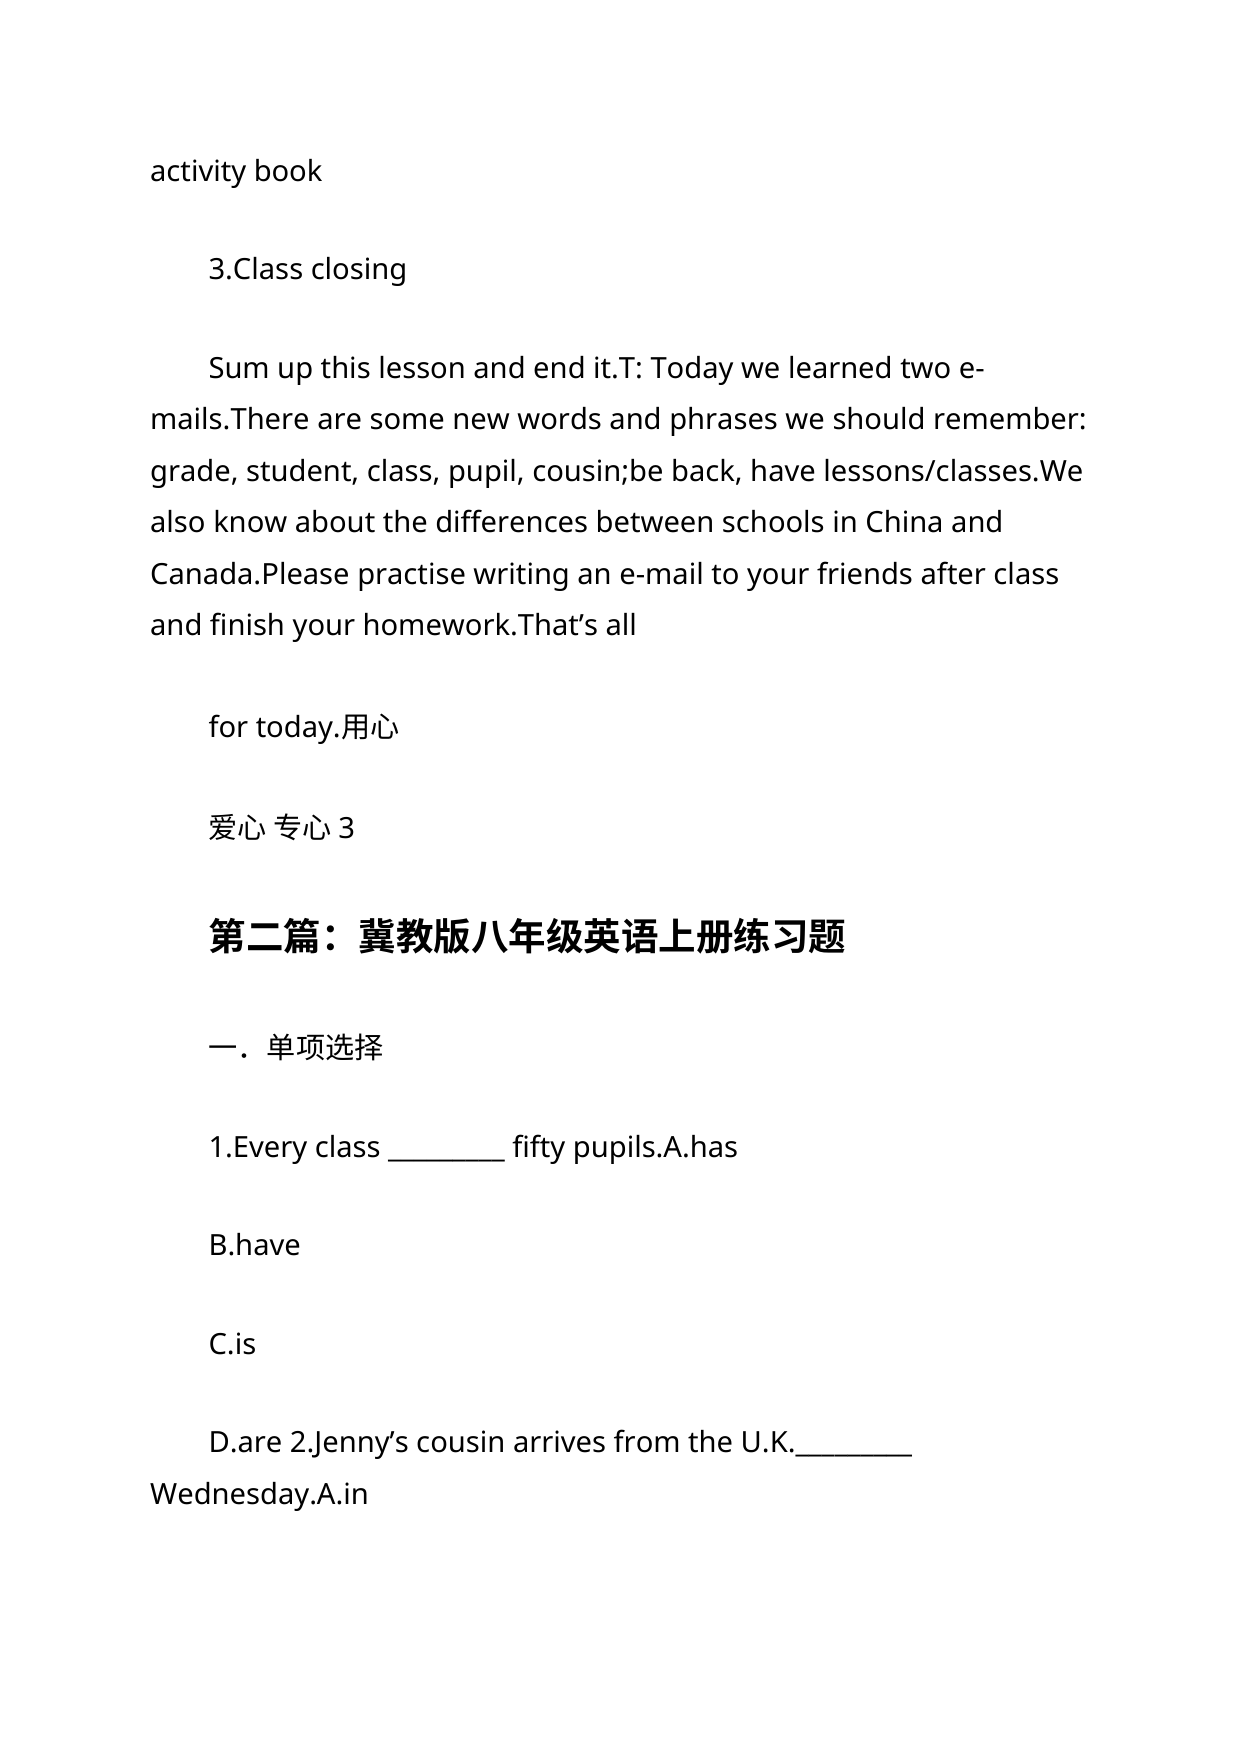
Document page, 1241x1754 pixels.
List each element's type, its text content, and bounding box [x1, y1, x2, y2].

text B.have [150, 1225, 1090, 1264]
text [150, 150, 1090, 190]
text D.are 2.Jenny’s cousin arrives from the U.K._________ Wednesday.A.in [150, 1422, 1090, 1513]
text for today.用心 [150, 703, 1090, 746]
text C.is [150, 1323, 1090, 1363]
text 第二篇：冀教版八年级英语上册练习题 [150, 907, 1090, 961]
text 一．单项选择 [150, 1024, 1090, 1067]
text Sum up this lesson and end it.T: Today we learned two e-mails.There are some new words and phrases we should remember: grade, student, class, pupil, cousin;be back, have lessons/classes.We also know about the differences between schools in China and Canada.Please practise writing an e-mail to your friends after class and finish your homework.That’s all [150, 347, 1090, 644]
text 3.Class closing [150, 248, 1090, 288]
text 1.Every class _________ fifty pupils.A.has [150, 1126, 1090, 1166]
text 爱心 专心 3 [150, 805, 1090, 847]
